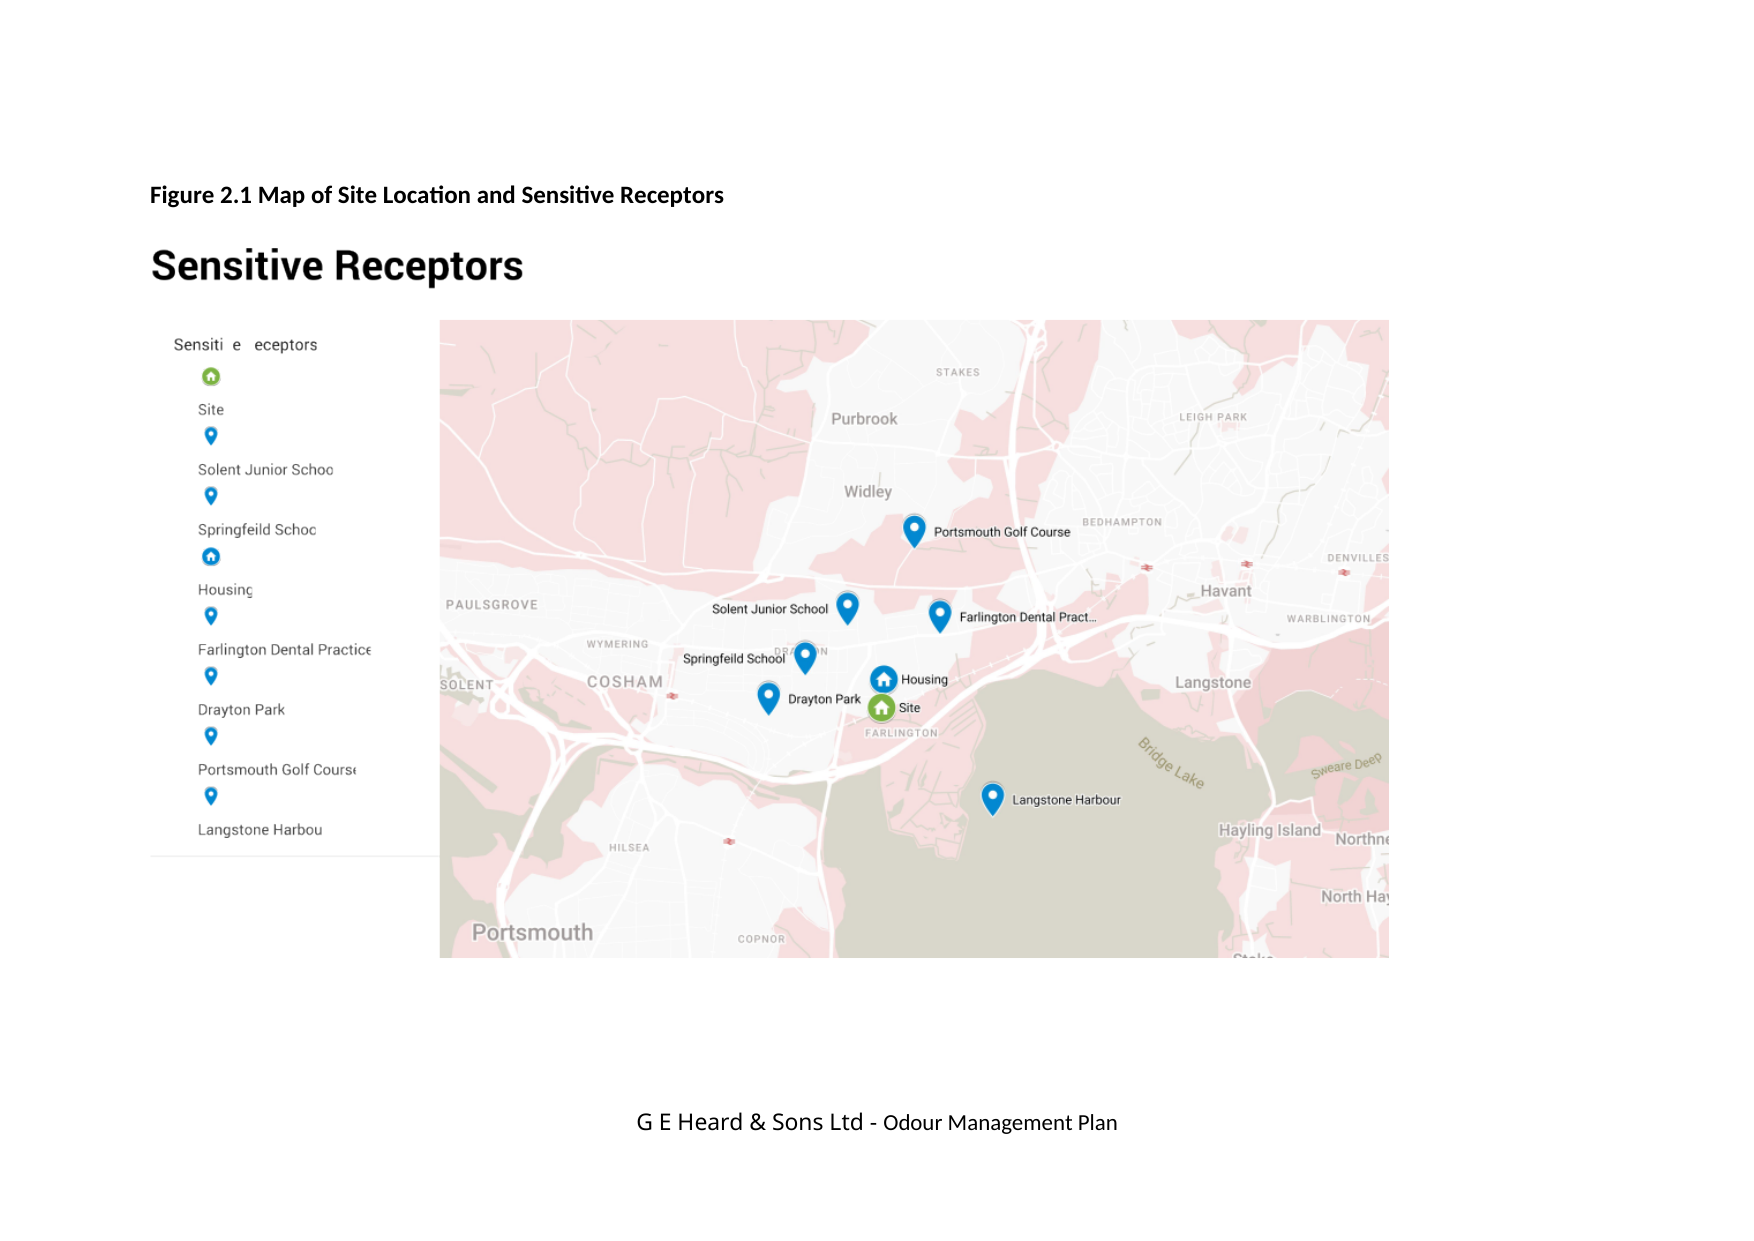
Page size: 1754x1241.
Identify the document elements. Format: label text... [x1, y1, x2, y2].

picture [150, 209, 1389, 1069]
